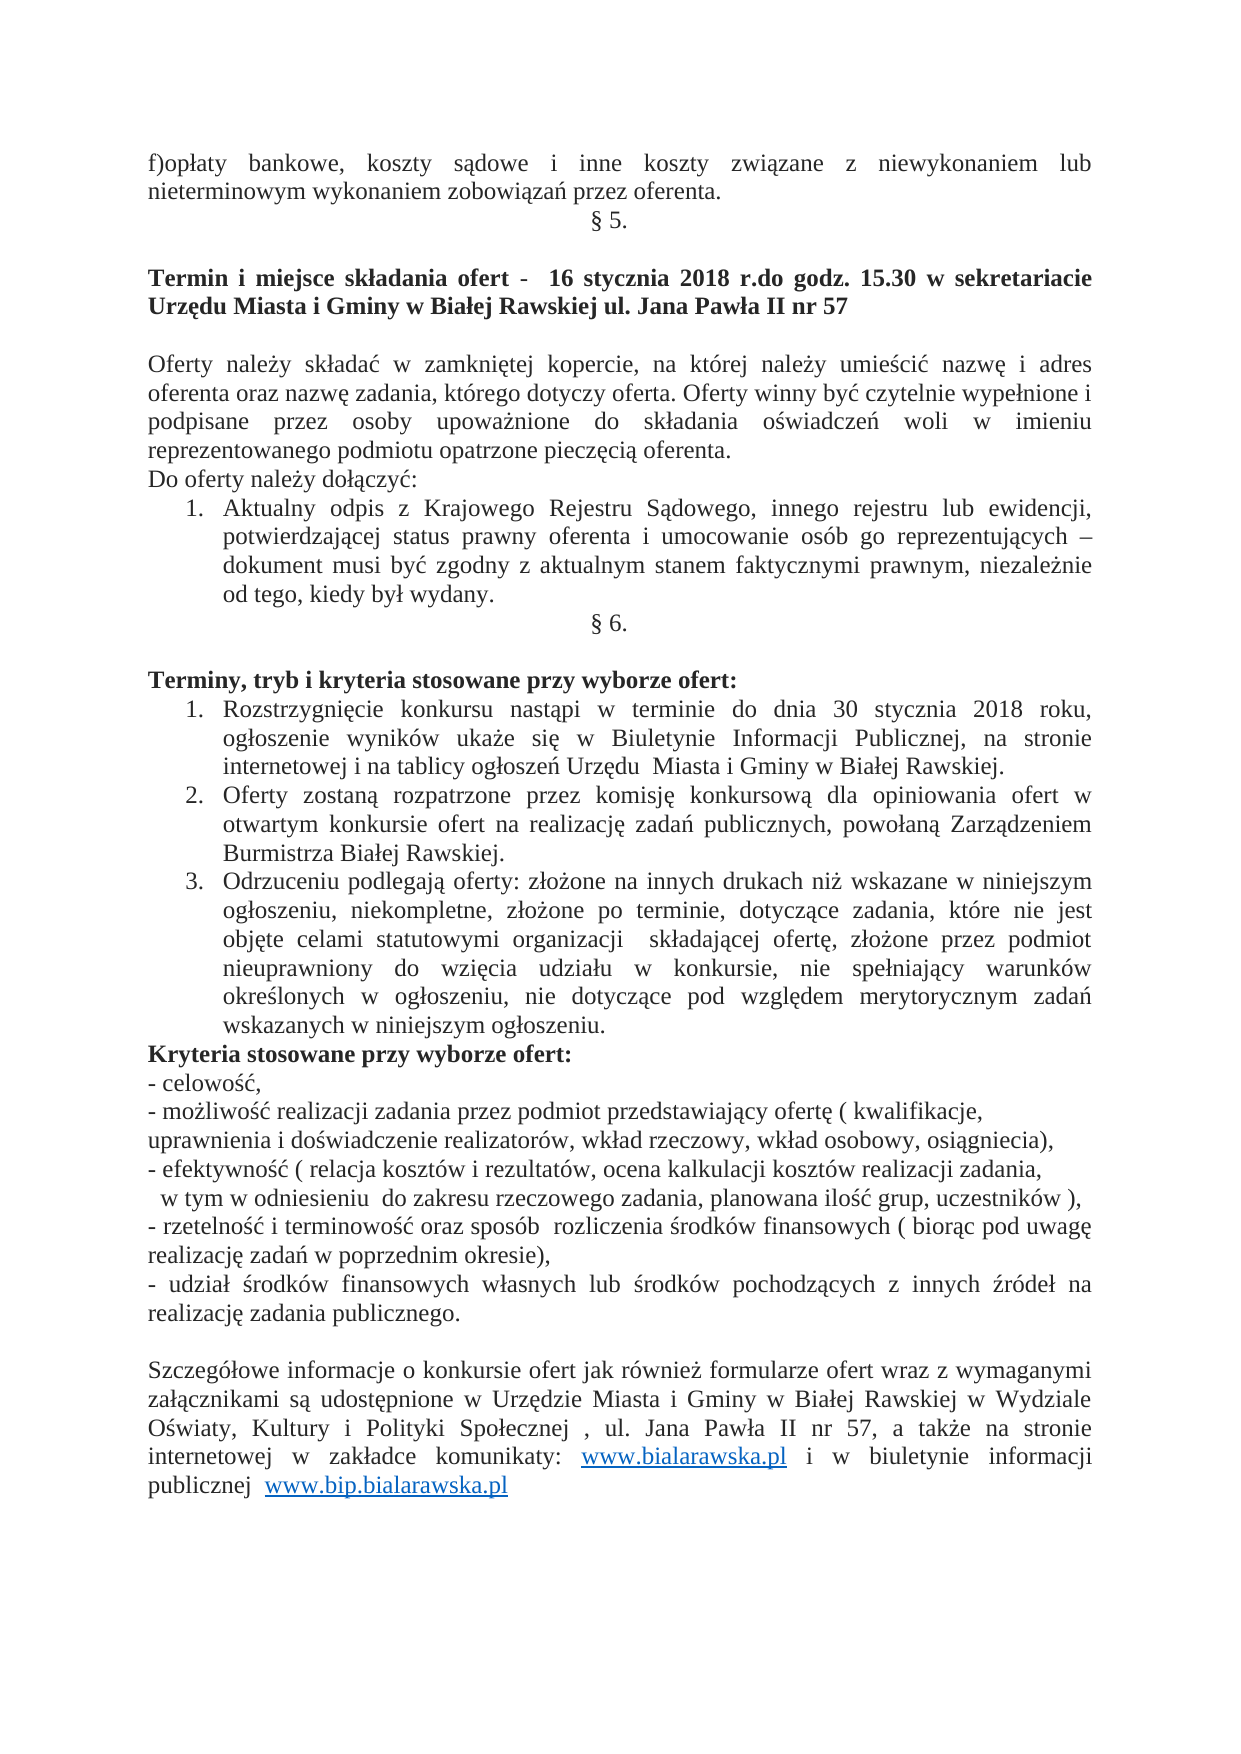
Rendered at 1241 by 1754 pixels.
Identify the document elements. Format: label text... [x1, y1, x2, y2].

list Rozstrzygnięcie konkursu nastąpi w terminie do dnia 30 stycznia 2018 roku, ogłoszenie wyników ukaże się w Biuletynie Informacji Publicznej, na stronie internetowej i na tablicy ogłoszeń Urzędu Miasta i Gminy w Białej Rawskiej. [185, 694, 1093, 780]
text § 5. [516, 205, 1093, 234]
text - udział środków finansowych własnych lub środków pochodzących z innych źródeł na realizację zadania publicznego. [148, 1269, 1093, 1326]
text f)opłaty bankowe, koszty sądowe i inne koszty związane z niewykonaniem lub nieterminowym wykonaniem zobowiązań przez oferenta. [148, 148, 1093, 205]
text Do oferty należy dołączyć: [148, 464, 1093, 493]
text Termin i miejsce składania ofert - 16 stycznia 2018 r.do godz. 15.30 w sekretariacie Urzędu Miasta i Gminy w Białej Rawskiej ul. Jana Pawła II nr 57 [148, 263, 1093, 320]
text uprawnienia i doświadczenie realizatorów, wkład rzeczowy, wkład osobowy, osiągniecia), [148, 1125, 1093, 1154]
list Odrzuceniu podlegają oferty: złożone na innych drukach niż wskazane w niniejszym ogłoszeniu, niekompletne, złożone po terminie, dotyczące zadania, które nie jest objęte celami statutowymi organizacji składającej ofertę, złożone przez podmiot nieuprawniony do wzięcia udziału w konkursie, nie spełniający warunków określonych w ogłoszeniu, nie dotyczące pod względem merytorycznym zadań wskazanych w niniejszym ogłoszeniu. [185, 866, 1093, 1039]
text Oferty należy składać w zamkniętej kopercie, na której należy umieścić nazwę i adres oferenta oraz nazwę zadania, którego dotyczy oferta. Oferty winny być czytelnie wypełnione i podpisane przez osoby upoważnione do składania oświadczeń woli w imieniu reprezentowanego podmiotu opatrzone pieczęcią oferenta. [148, 349, 1093, 464]
list Aktualny odpis z Krajowego Rejestru Sądowego, innego rejestru lub ewidencji, potwierdzającej status prawny oferenta i umocowanie osób go reprezentujących – dokument musi być zgodny z aktualnym stanem faktycznymi prawnym, niezależnie od tego, kiedy był wydany. [185, 493, 1093, 608]
text Szczegółowe informacje o konkursie ofert jak również formularze ofert wraz z wymaganymi załącznikami są udostępnione w Urzędzie Miasta i Gminy w Białej Rawskiej w Wydziale Oświaty, Kultury i Polityki Społecznej , ul. Jana Pawła II nr 57, a także na stronie internetowej w zakładce komunikaty: www.bialarawska.pl i w biuletynie informacji publicznej www.bip.bialarawska.pl [148, 1355, 1093, 1499]
text - celowość, [148, 1068, 1093, 1096]
text - rzetelność i terminowość oraz sposób rozliczenia środków finansowych ( biorąc pod uwagę realizację zadań w poprzednim okresie), [148, 1211, 1093, 1269]
text w tym w odniesieniu do zakresu rzeczowego zadania, planowana ilość grup, uczestników ), [148, 1183, 1093, 1211]
text - możliwość realizacji zadania przez podmiot przedstawiający ofertę ( kwalifikacje, [148, 1096, 1093, 1125]
list Oferty zostaną rozpatrzone przez komisję konkursową dla opiniowania ofert w otwartym konkursie ofert na realizację zadań publicznych, powołaną Zarządzeniem Burmistrza Białej Rawskiej. [185, 780, 1093, 866]
text Terminy, tryb i kryteria stosowane przy wyborze ofert: [148, 665, 1093, 694]
text § 6. [516, 608, 1093, 636]
text Kryteria stosowane przy wyborze ofert: [148, 1039, 1093, 1068]
text - efektywność ( relacja kosztów i rezultatów, ocena kalkulacji kosztów realizacji zadania, [148, 1154, 1093, 1183]
